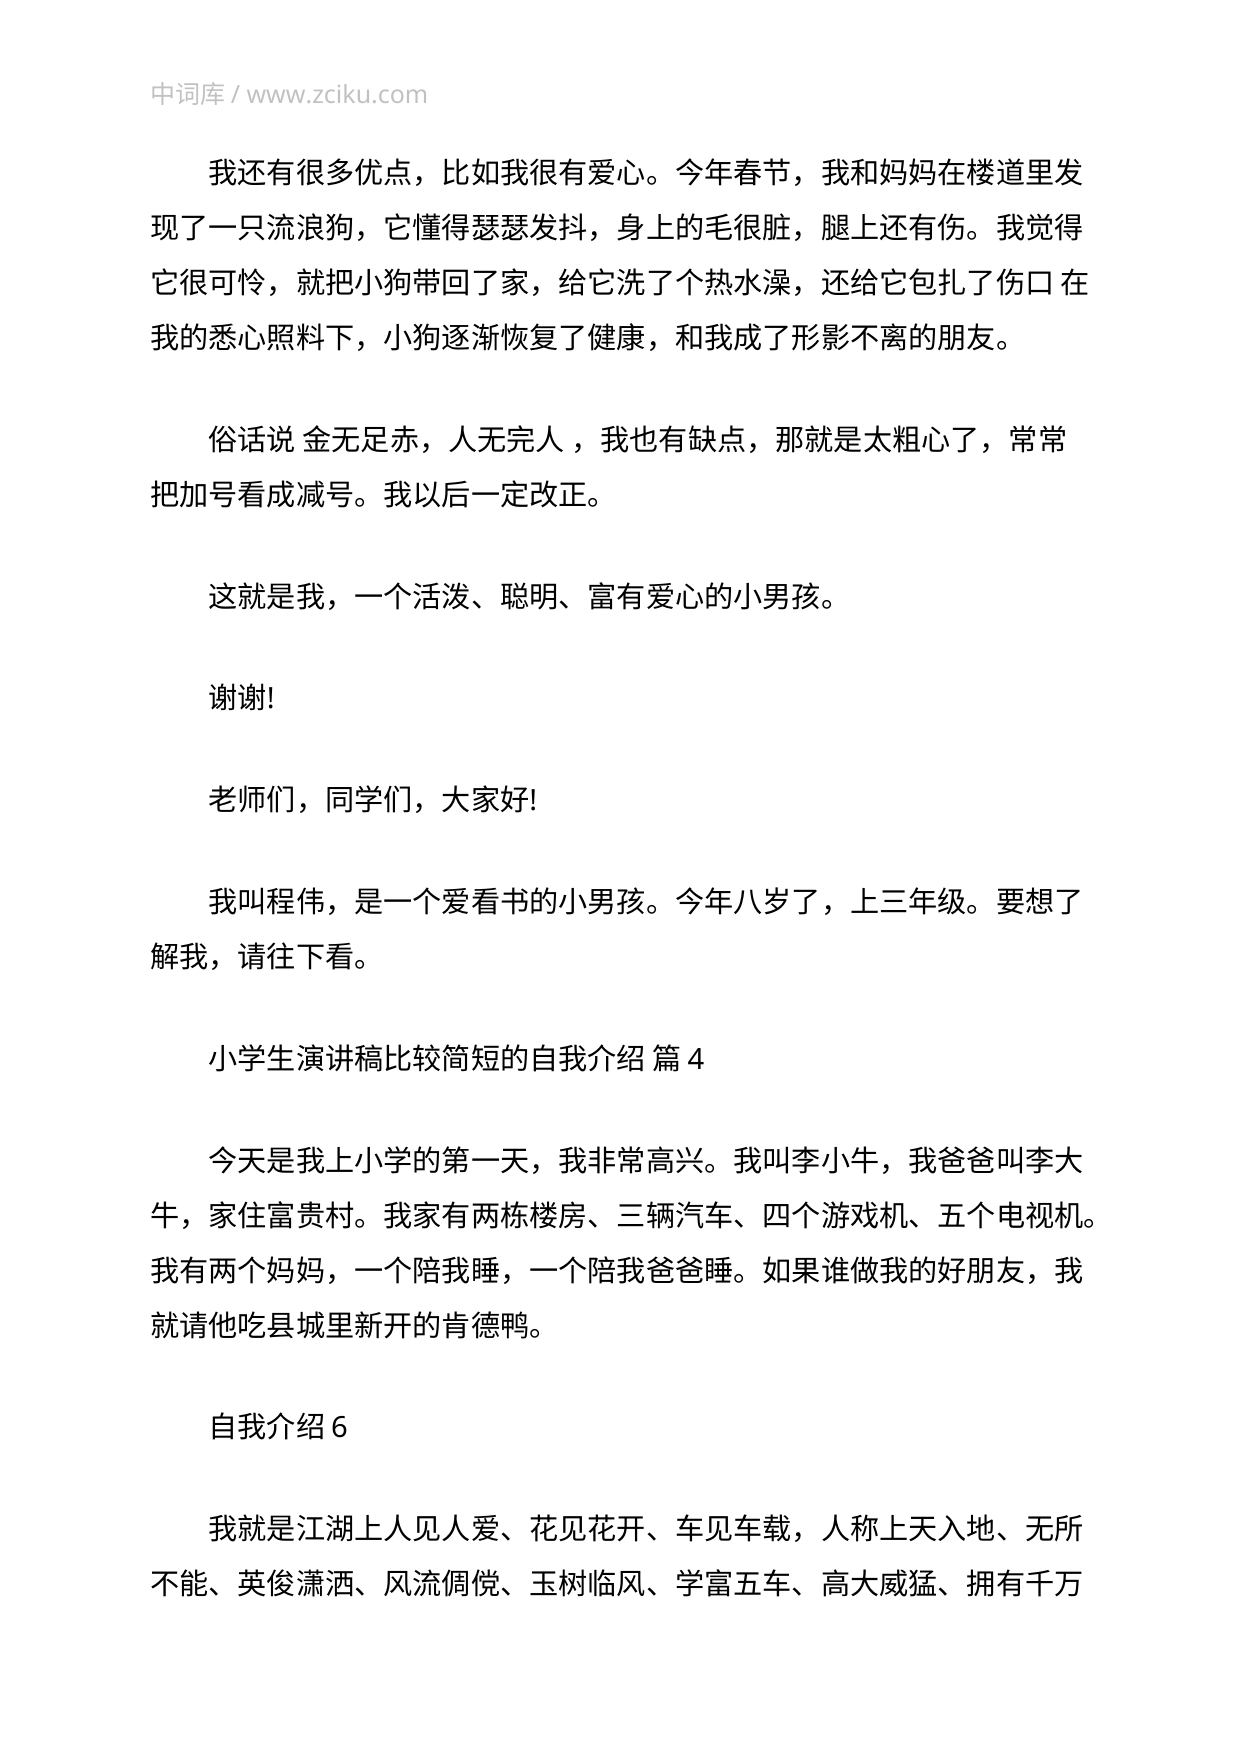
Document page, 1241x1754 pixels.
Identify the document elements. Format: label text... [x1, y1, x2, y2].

text 小学生演讲稿比较简短的自我介绍 篇4 [150, 1036, 1090, 1078]
text 这就是我，一个活泼、聪明、富有爱心的小男孩。 [150, 573, 1090, 615]
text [150, 1506, 1090, 1603]
text 今天是我上小学的第一天，我非常高兴。我叫李小牛，我爸爸叫李大牛，家住富贵村。我家有两栋楼房、三辆汽车、四个游戏机、五个电视机。我有两个妈妈，一个陪我睡，一个陪我爸爸睡。如果谁做我的好朋友，我就请他吃县城里新开的肯德鸭。 [150, 1137, 1090, 1344]
text 俗话说 金无足赤，人无完人 ，我也有缺点，那就是太粗心了，常常把加号看成减号。我以后一定改正。 [150, 416, 1090, 514]
text 我叫程伟，是一个爱看书的小男孩。今年八岁了，上三年级。要想了解我，请往下看。 [150, 879, 1090, 976]
text 老师们，同学们，大家好! [150, 777, 1090, 819]
text 我还有很多优点，比如我很有爱心。今年春节，我和妈妈在楼道里发现了一只流浪狗，它懂得瑟瑟发抖，身上的毛很脏，腿上还有伤。我觉得它很可怜，就把小狗带回了家，给它洗了个热水澡，还给它包扎了伤口 在我的悉心照料下，小狗逐渐恢复了健康，和我成了形影不离的朋友。 [150, 150, 1090, 357]
text 自我介绍6 [150, 1404, 1090, 1446]
text 谢谢! [150, 675, 1090, 717]
